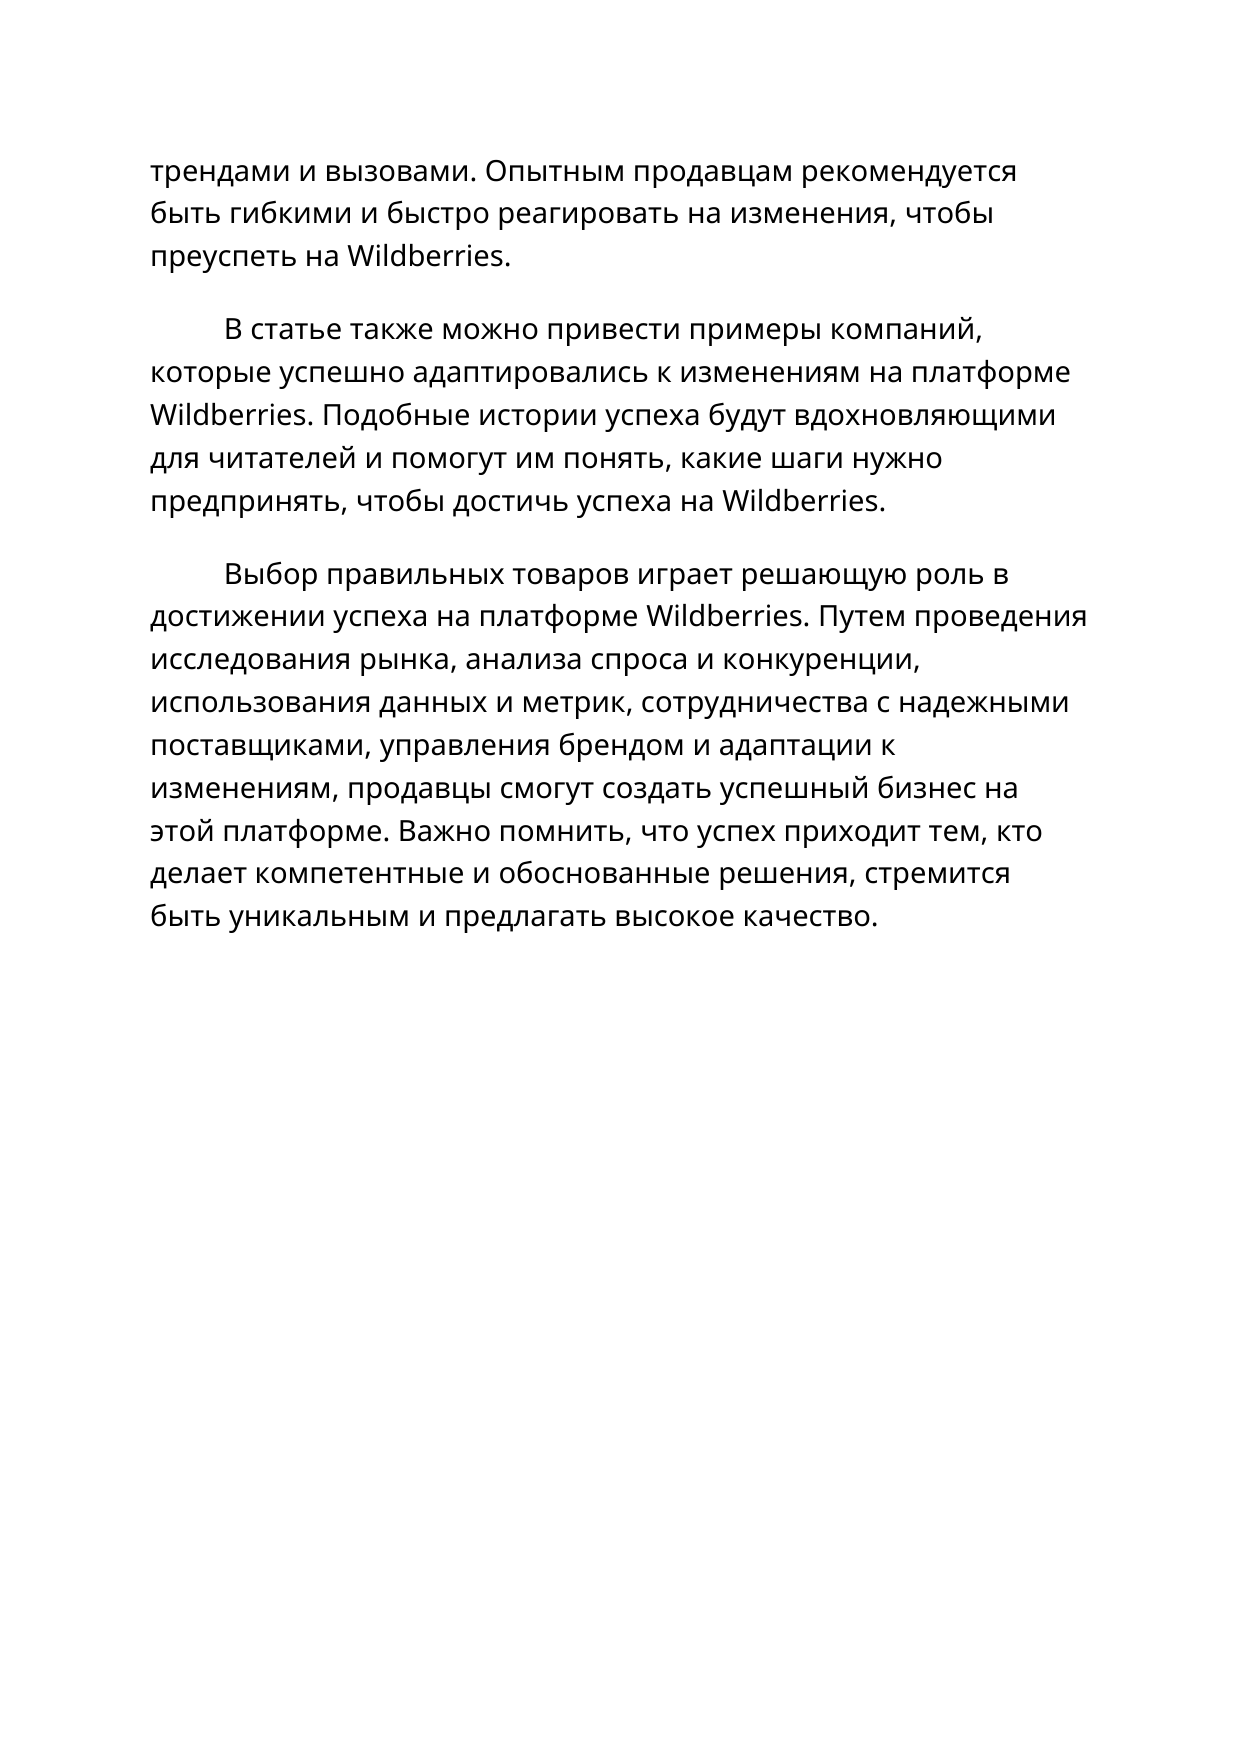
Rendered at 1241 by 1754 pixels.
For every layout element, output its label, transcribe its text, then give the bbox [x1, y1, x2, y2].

text В статье также можно привести примеры компаний, которые успешно адаптировались к изменениям на платформе Wildberries. Подобные истории успеха будут вдохновляющими для читателей и помогут им понять, какие шаги нужно предпринять, чтобы достичь успеха на Wildberries. [150, 309, 1090, 519]
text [150, 150, 1090, 275]
text Выбор правильных товаров играет решающую роль в достижении успеха на платформе Wildberries. Путем проведения исследования рынка, анализа спроса и конкуренции, использования данных и метрик, сотрудничества с надежными поставщиками, управления брендом и адаптации к изменениям, продавцы смогут создать успешный бизнес на этой платформе. Важно помнить, что успех приходит тем, кто делает компетентные и обоснованные решения, стремится быть уникальным и предлагать высокое качество. [150, 553, 1090, 935]
